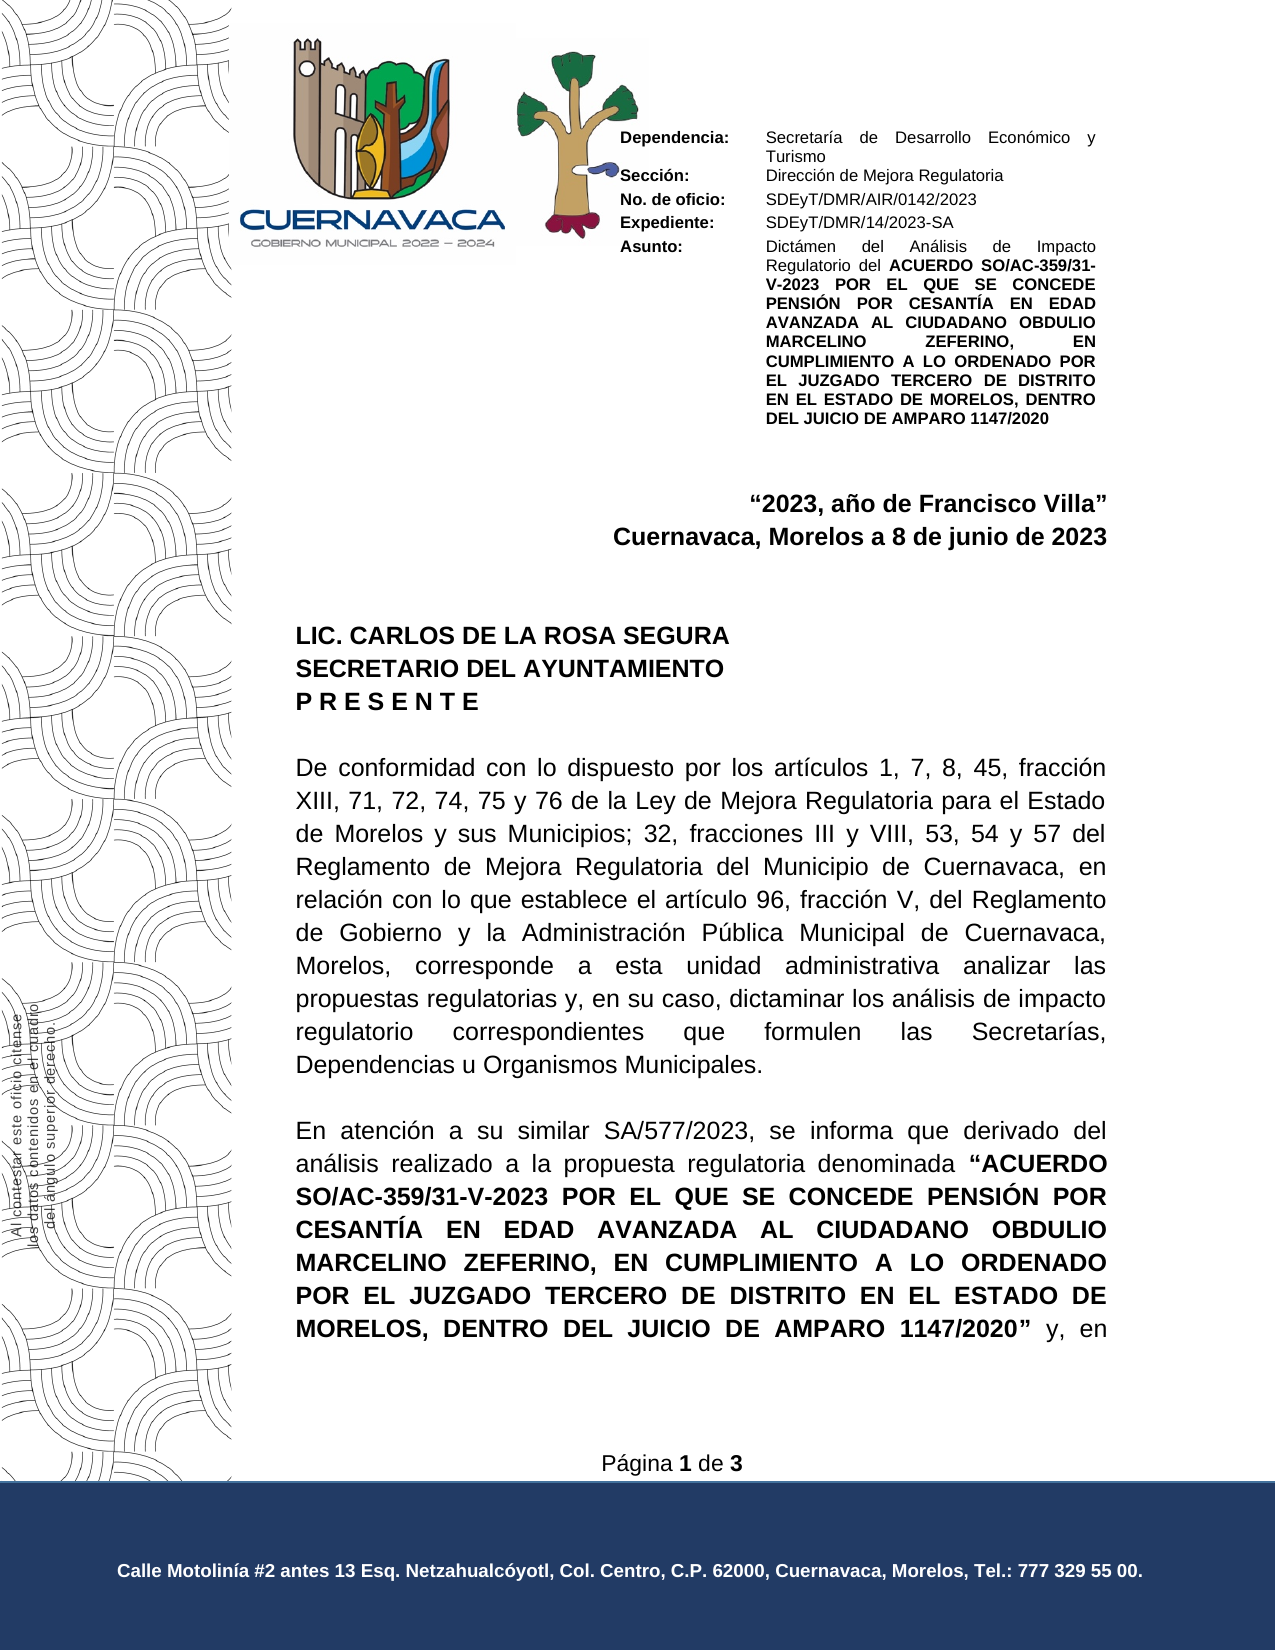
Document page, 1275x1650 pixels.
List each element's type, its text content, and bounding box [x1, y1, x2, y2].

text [295, 1116, 1107, 1343]
table_cell Sección: [609, 166, 754, 189]
text P R E S E N T E [295, 687, 783, 715]
text LIC. CARLOS DE LA ROSA SEGURA [295, 621, 783, 649]
text De conformidad con lo dispuesto por los artículos 1, 7, 8, 45, fracción XIII, 71, 72, 74, 75 y 76 de la Ley de Mejora Regulatoria para el Estado de Morelos y sus Municipios; 32, fracciones III y VIII, 53, 54 y 57 del Reglamento de Mejora Regulatoria del Municipio de Cuernavaca, en relación con lo que establece el artículo 96, fracción V, del Reglamento de Gobierno y la Administración Pública Municipal de Cuernavaca, Morelos, corresponde a esta unidad administrativa analizar las propuestas regulatorias y, en su caso, dictaminar los análisis de impacto regulatorio correspondientes que formulen las Secretarías, Dependencias u Organismos Municipales. [295, 753, 1107, 1079]
table_cell No. de oficio: [609, 190, 754, 213]
text Cuernavaca, Morelos a 8 de junio de 2023 [295, 522, 1107, 550]
table_cell Asunto: [609, 236, 754, 428]
picture [1, 0, 649, 1481]
table_header Dependencia: [609, 128, 754, 166]
table_cell Dictámen del Análisis de Impacto Regulatorio del ACUERDO SO/AC-359/31-V-2023 POR EL QUE SE CONCEDE PENSIÓN POR CESANTÍA EN EDAD AVANZADA AL CIUDADANO OBDULIO MARCELINO ZEFERINO, EN CUMPLIMIENTO A LO ORDENADO POR EL JUZGADO TERCERO DE DISTRITO EN EL ESTADO DE MORELOS, DENTRO DEL JUICIO DE AMPARO 1147/2020 [754, 236, 1107, 428]
table_cell SDEyT/DMR/14/2023-SA [754, 213, 1107, 236]
table_header Secretaría de Desarrollo Económico y Turismo [754, 128, 1107, 166]
text SECRETARIO DEL AYUNTAMIENTO [295, 654, 783, 682]
table_cell Dirección de Mejora Regulatoria [754, 166, 1107, 189]
text “2023, año de Francisco Villa” [236, 488, 1107, 517]
table_cell SDEyT/DMR/AIR/0142/2023 [754, 190, 1107, 213]
table_cell Expediente: [609, 213, 754, 236]
